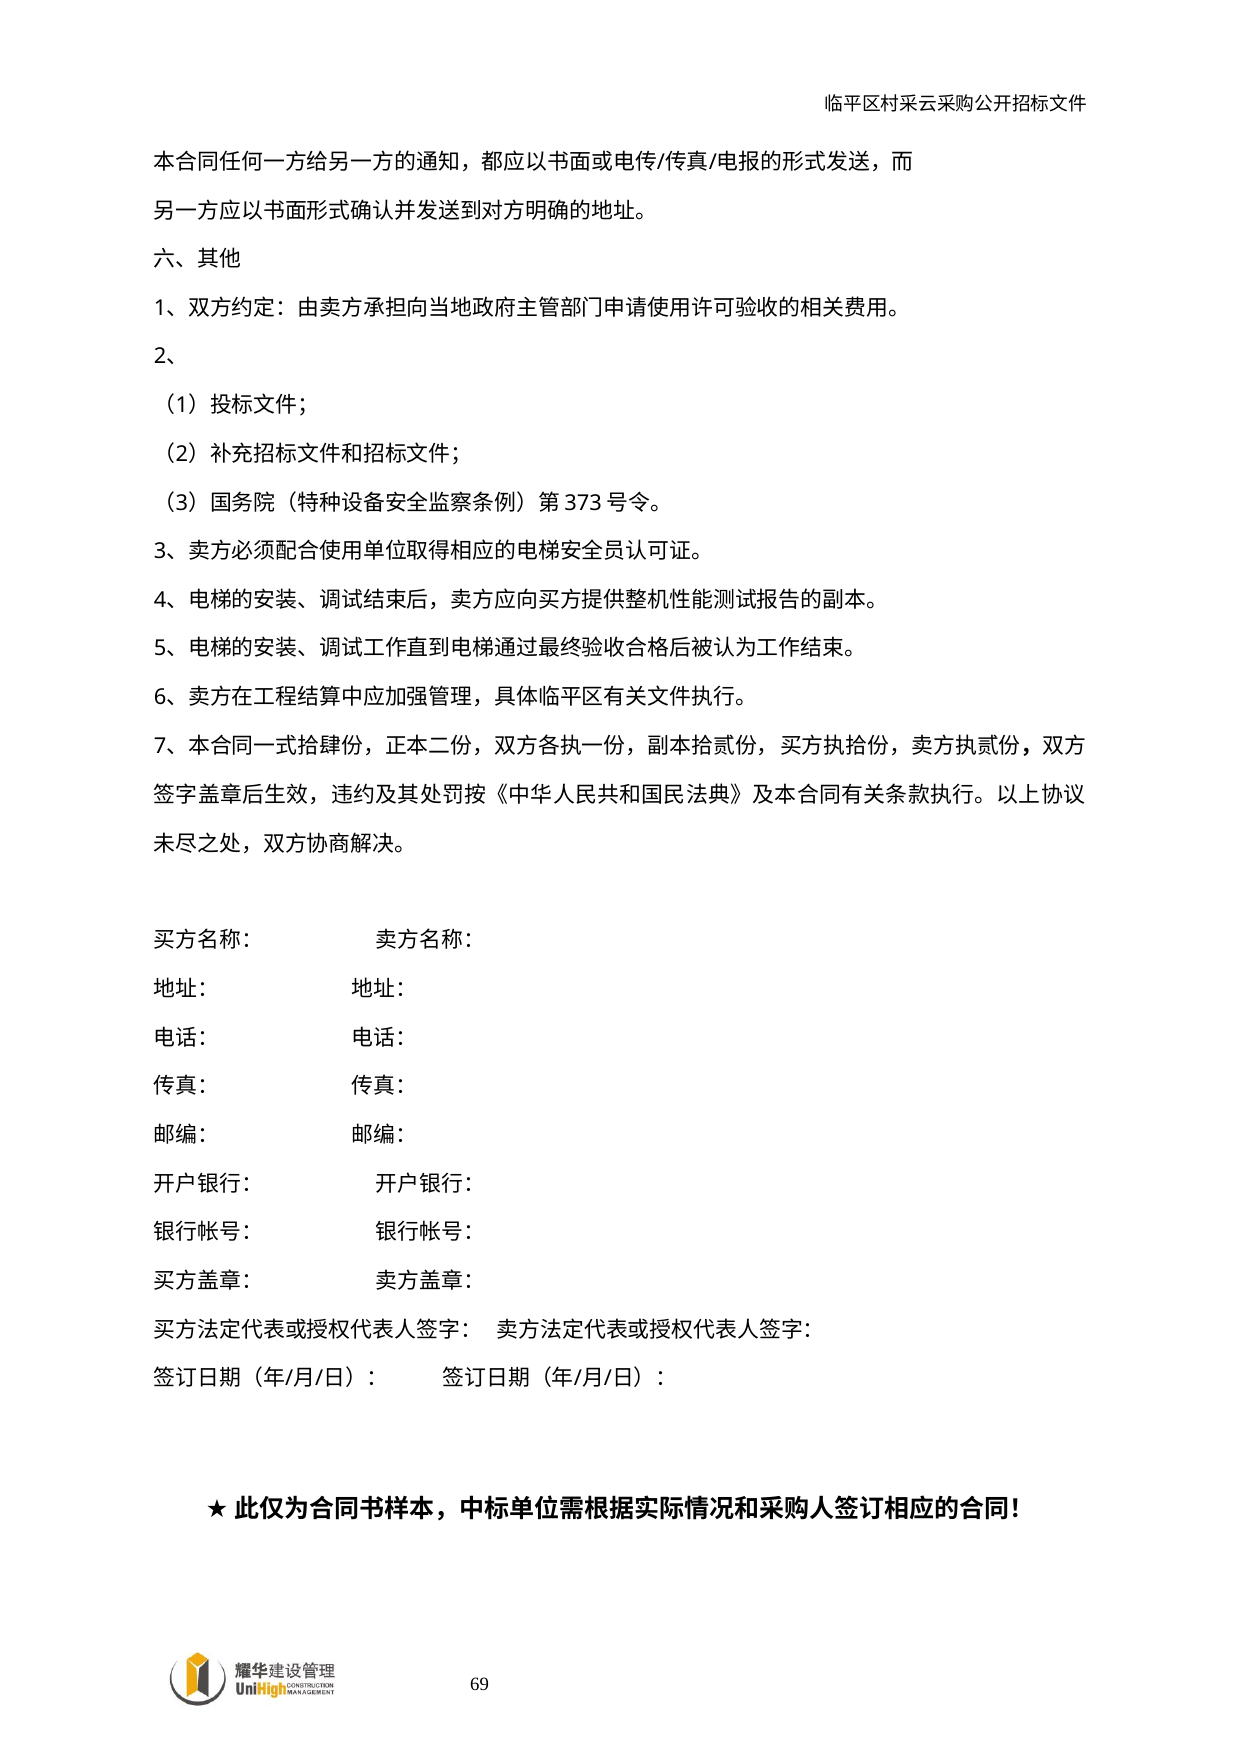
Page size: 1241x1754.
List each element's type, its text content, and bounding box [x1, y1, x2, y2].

text 买方名称： 卖方名称： [153, 922, 1087, 955]
text 另一方应以书面形式确认并发送到对方明确的地址。 [153, 192, 1087, 225]
text 邮编： 邮编： [153, 1116, 1087, 1149]
text 签订日期（年/月/日）： 签订日期（年/月/日）： [153, 1360, 1087, 1392]
text 银行帐号： 银行帐号： [153, 1214, 1087, 1247]
text （3）国务院（特种设备安全监察条例）第373号令。 [153, 484, 1087, 517]
text 2、 [153, 338, 1087, 371]
text ★ 此仅为合同书样本，中标单位需根据实际情况和采购人签订相应的合同！ [153, 1474, 1087, 1539]
text 6、卖方在工程结算中应加强管理，具体临平区有关文件执行。 [153, 678, 1087, 711]
text 3、卖方必须配合使用单位取得相应的电梯安全员认可证。 [153, 533, 1087, 565]
list 补充招标文件和招标文件； [153, 435, 1087, 468]
text 电话： 电话： [153, 1019, 1087, 1052]
text 4、电梯的安装、调试结束后，卖方应向买方提供整机性能测试报告的副本。 [153, 581, 1087, 614]
text 买方法定代表或授权代表人签字： 卖方法定代表或授权代表人签字： [153, 1311, 1087, 1344]
text 开户银行： 开户银行： [153, 1165, 1087, 1198]
text 买方盖章： 卖方盖章： [153, 1262, 1087, 1295]
text 5、电梯的安装、调试工作直到电梯通过最终验收合格后被认为工作结束。 [153, 630, 1087, 663]
text 1、双方约定：由卖方承担向当地政府主管部门申请使用许可验收的相关费用。 [153, 289, 1087, 322]
text 本合同任何一方给另一方的通知，都应以书面或电传/传真/电报的形式发送，而 [153, 143, 1087, 176]
text 地址： 地址： [153, 971, 1087, 1003]
list 投标文件； [153, 387, 1087, 419]
text 7、本合同一式拾肆份，正本二份，双方各执一份，副本拾贰份，买方执拾份，卖方执贰份，双方签字盖章后生效，违约及其处罚按《中华人民共和国民法典》及本合同有关条款执行。以上协议未尽之处，双方协商解决。 [153, 727, 1087, 858]
text 六、其他 [153, 241, 1087, 273]
picture [167, 1651, 336, 1709]
text 传真： 传真： [153, 1068, 1087, 1101]
